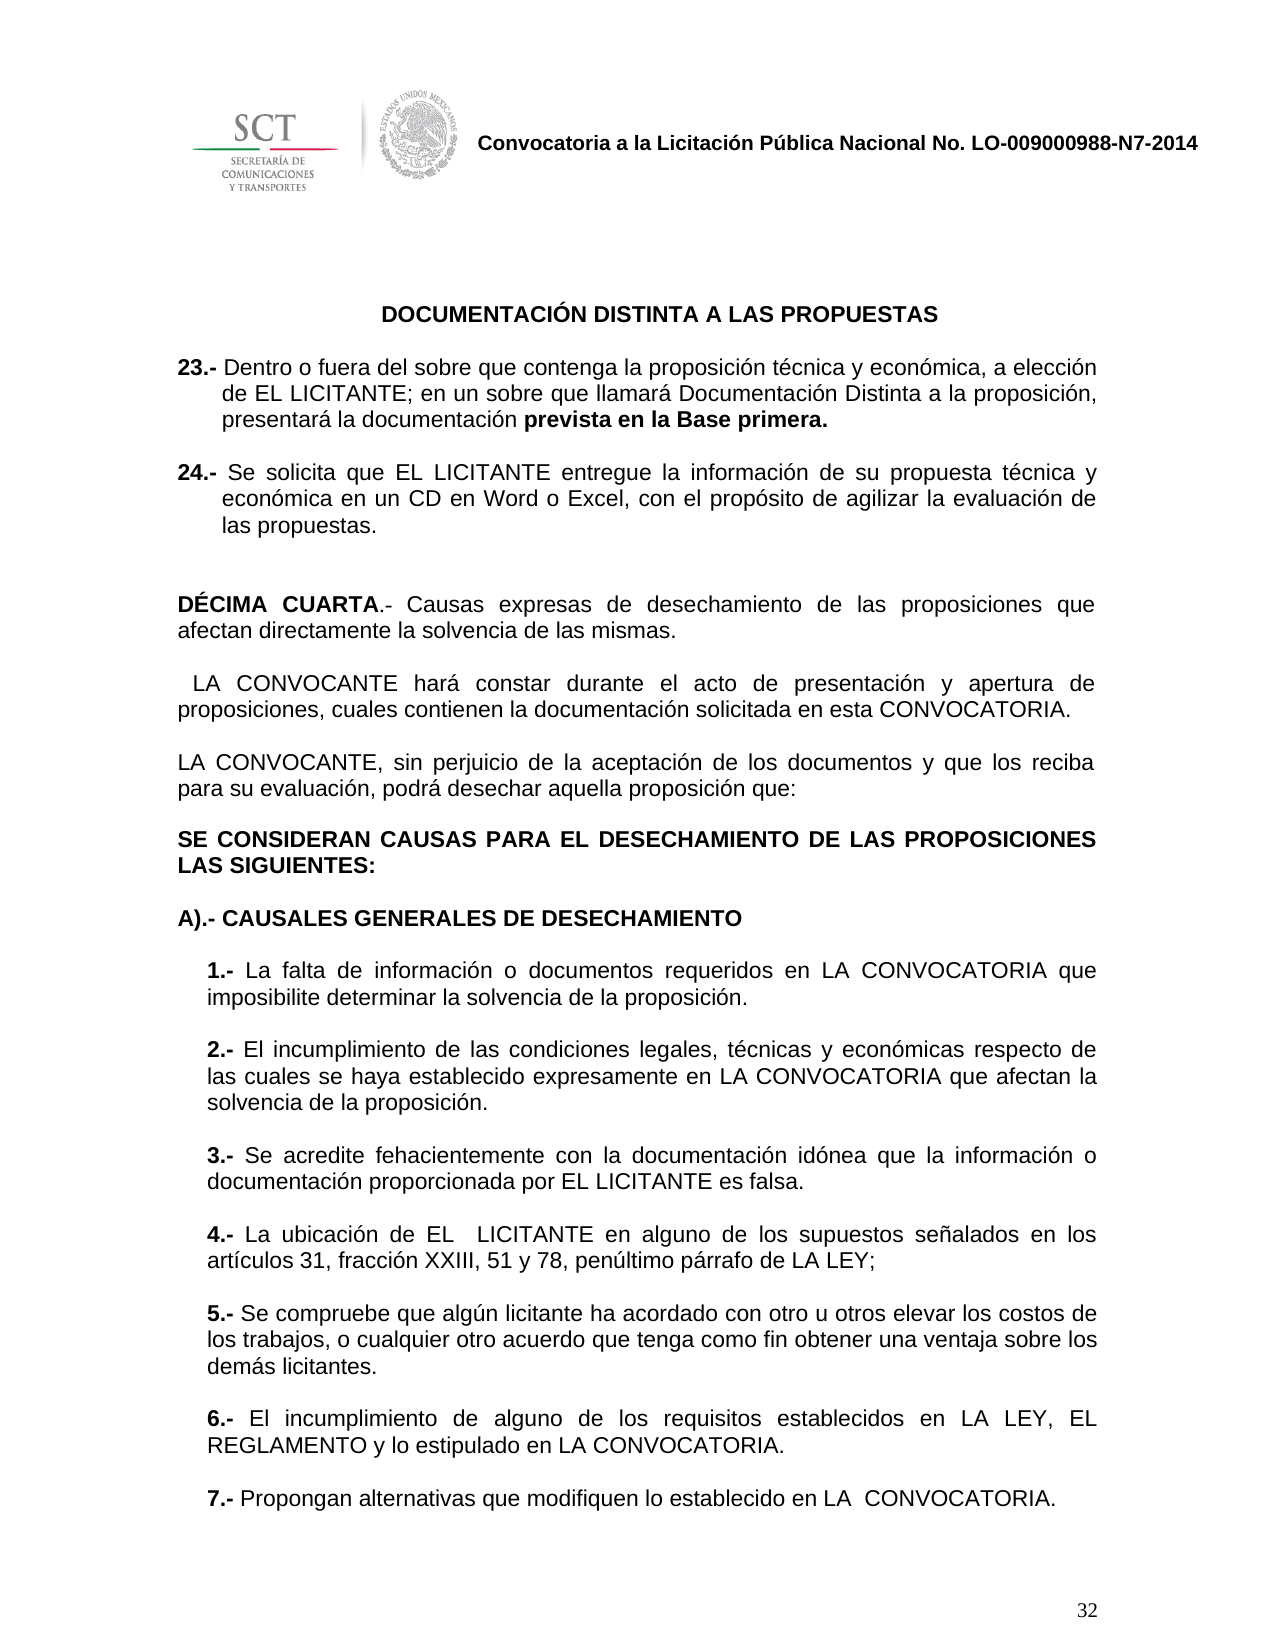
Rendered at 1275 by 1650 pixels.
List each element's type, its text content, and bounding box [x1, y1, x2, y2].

text 1.- La falta de información o documentos requeridos en LA CONVOCATORIA que imposibilite determinar la solvencia de la proposición. [207, 957, 1098, 1010]
subtitle SE CONSIDERAN CAUSAS PARA EL DESECHAMIENTO DE LAS PROPOSICIONES LAS SIGUIENTES: [177, 826, 1098, 878]
text 7.- Propongan alternativas que modifiquen lo establecido en LA CONVOCATORIA. [207, 1484, 1098, 1511]
text LA CONVOCANTE hará constar durante el acto de presentación y apertura de proposiciones, cuales contienen la documentación solicitada en esta CONVOCATORIA. [177, 670, 1096, 722]
text 3.- Se acredite fehacientemente con la documentación idónea que la información o documentación proporcionada por EL LICITANTE es falsa. [207, 1142, 1098, 1194]
text LA CONVOCANTE, sin perjuicio de la aceptación de los documentos y que los reciba para su evaluación, podrá desechar aquella proposición que: [177, 749, 1096, 802]
text 24.- Se solicita que EL LICITANTE entregue la información de su propuesta técnica y económica en un CD en Word o Excel, con el propósito de agilizar la evaluación de las propuestas. [177, 459, 1098, 538]
text 4.- La ubicación de EL LICITANTE en alguno de los supuestos señalados en los artículos 31, fracción XXIII, 51 y 78, penúltimo párrafo de LA LEY; [207, 1221, 1098, 1274]
text DÉCIMA CUARTA.- Causas expresas de desechamiento de las proposiciones que afectan directamente la solvencia de las mismas. [177, 591, 1096, 643]
text DOCUMENTACIÓN DISTINTA A LAS PROPUESTAS [222, 301, 1098, 327]
picture [177, 75, 463, 196]
text 5.- Se compruebe que algún licitante ha acordado con otro u otros elevar los costos de los trabajos, o cualquier otro acuerdo que tenga como fin obtener una ventaja sobre los demás licitantes. [207, 1300, 1098, 1379]
subtitle A).- CAUSALES GENERALES DE DESECHAMIENTO [177, 905, 1098, 931]
text 23.- Dentro o fuera del sobre que contenga la proposición técnica y económica, a elección de EL LICITANTE; en un sobre que llamará Documentación Distinta a la proposición, presentará la documentación prevista en la Base primera. [177, 353, 1098, 432]
text 2.- El incumplimiento de las condiciones legales, técnicas y económicas respecto de las cuales se haya establecido expresamente en LA CONVOCATORIA que afectan la solvencia de la proposición. [207, 1036, 1098, 1116]
text 6.- El incumplimiento de alguno de los requisitos establecidos en LA LEY, EL REGLAMENTO y lo estipulado en LA CONVOCATORIA. [207, 1405, 1098, 1458]
